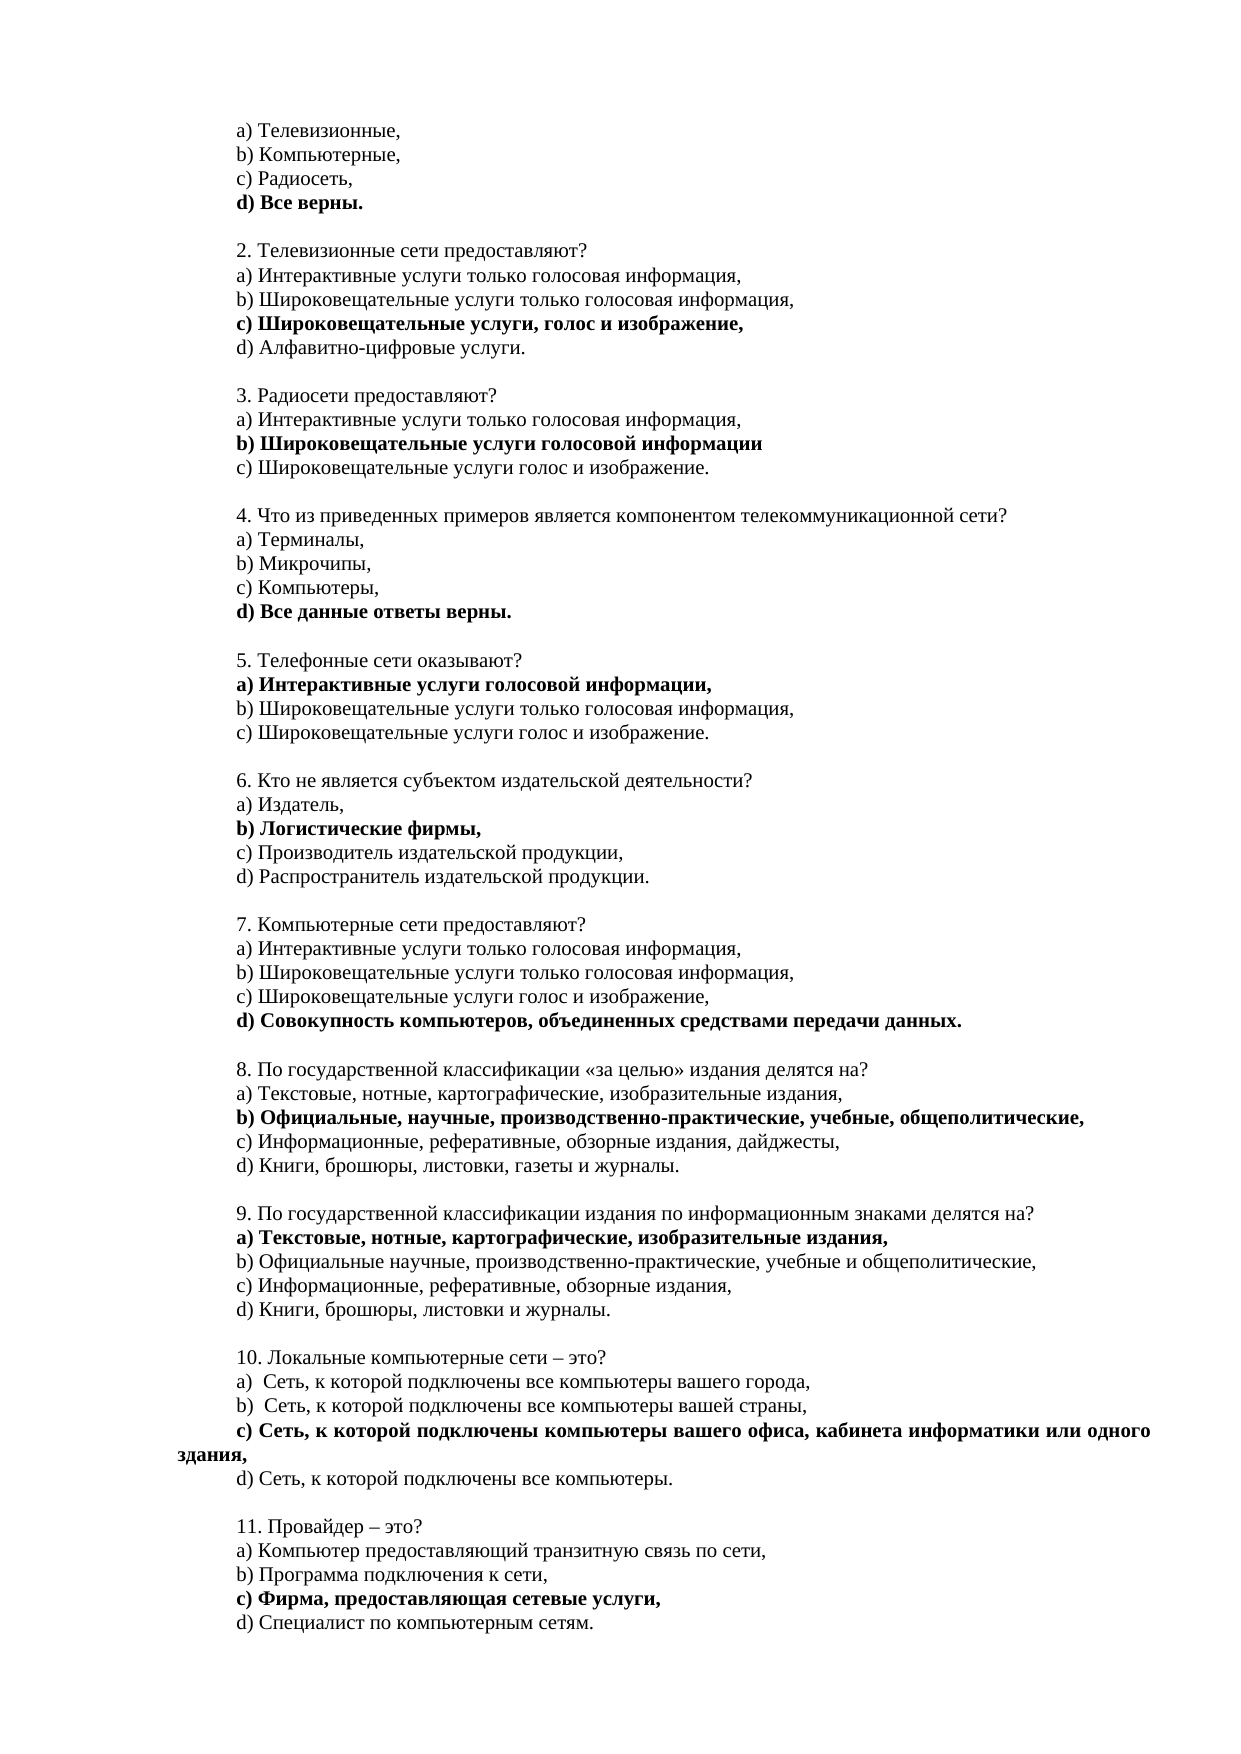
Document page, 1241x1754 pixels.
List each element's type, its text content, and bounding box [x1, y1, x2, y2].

text d) Книги, брошюры, листовки, газеты и журналы. [177, 1153, 1152, 1177]
text c) Сеть, к которой подключены компьютеры вашего офиса, кабинета информатики или одного здания, [177, 1417, 1152, 1466]
text 7. Компьютерные сети предоставляют? [177, 912, 1152, 936]
text c) Информационные, реферативные, обзорные издания, дайджесты, [177, 1129, 1152, 1153]
text b) Широковещательные услуги только голосовая информация, [177, 960, 1152, 984]
text a) Компьютер предоставляющий транзитную связь по сети, [177, 1538, 1152, 1562]
text b) Сеть, к которой подключены все компьютеры вашей страны, [177, 1393, 1152, 1417]
text a) Интерактивные услуги только голосовая информация, [177, 407, 1152, 431]
text a) Интерактивные услуги только голосовая информация, [177, 262, 1152, 287]
text b) Официальные научные, производственно-практические, учебные и общеполитические, [177, 1249, 1152, 1273]
text 6. Кто не является субъектом издательской деятельности? [177, 768, 1152, 792]
text d) Сеть, к которой подключены все компьютеры. [177, 1466, 1152, 1490]
text c) Широковещательные услуги, голос и изображение, [177, 311, 1152, 335]
text 8. По государственной классификации «за целью» издания делятся на? [177, 1057, 1152, 1081]
text b) Логистические фирмы, [177, 816, 1152, 840]
text a) Интерактивные услуги голосовой информации, [177, 672, 1152, 696]
text a) Текстовые, нотные, картографические, изобразительные издания, [177, 1225, 1152, 1249]
text b) Компьютерные, [177, 142, 1152, 166]
text d) Все верны. [177, 190, 1152, 214]
text a) Сеть, к которой подключены все компьютеры вашего города, [177, 1369, 1152, 1393]
text a) Интерактивные услуги только голосовая информация, [177, 936, 1152, 960]
text c) Широковещательные услуги голос и изображение. [177, 720, 1152, 744]
text c) Фирма, предоставляющая сетевые услуги, [177, 1586, 1152, 1610]
text 11. Провайдер – это? [177, 1514, 1152, 1538]
text a) Издатель, [177, 792, 1152, 816]
text c) Информационные, реферативные, обзорные издания, [177, 1273, 1152, 1297]
text d) Все данные ответы верны. [177, 599, 1152, 623]
text 5. Телефонные сети оказывают? [177, 647, 1152, 672]
text b) Широковещательные услуги голосовой информации [177, 431, 1152, 455]
text 10. Локальные компьютерные сети – это? [177, 1345, 1152, 1369]
text d) Совокупность компьютеров, объединенных средствами передачи данных. [177, 1008, 1152, 1032]
text c) Широковещательные услуги голос и изображение, [177, 984, 1152, 1008]
text b) Микрочипы, [177, 551, 1152, 575]
text c) Широковещательные услуги голос и изображение. [177, 455, 1152, 479]
text c) Компьютеры, [177, 575, 1152, 599]
text b) Широковещательные услуги только голосовая информация, [177, 287, 1152, 311]
text a) Телевизионные, [177, 118, 1152, 142]
text d) Распространитель издательской продукции. [177, 864, 1152, 888]
text 4. Что из приведенных примеров является компонентом телекоммуникационной сети? [177, 503, 1152, 527]
text a) Текстовые, нотные, картографические, изобразительные издания, [177, 1081, 1152, 1105]
text c) Производитель издательской продукции, [177, 840, 1152, 864]
text b) Широковещательные услуги только голосовая информация, [177, 696, 1152, 720]
text d) Специалист по компьютерным сетям. [177, 1610, 1152, 1634]
text 2. Телевизионные сети предоставляют? [177, 238, 1152, 262]
text c) Радиосеть, [177, 166, 1152, 190]
text 9. По государственной классификации издания по информационным знаками делятся на? [177, 1201, 1152, 1225]
text b) Официальные, научные, производственно-практические, учебные, общеполитические, [177, 1105, 1152, 1129]
text 3. Радиосети предоставляют? [177, 383, 1152, 407]
text d) Книги, брошюры, листовки и журналы. [177, 1297, 1152, 1321]
text d) Алфавитно-цифровые услуги. [177, 335, 1152, 359]
text a) Терминалы, [177, 527, 1152, 551]
text b) Программа подключения к сети, [177, 1562, 1152, 1586]
